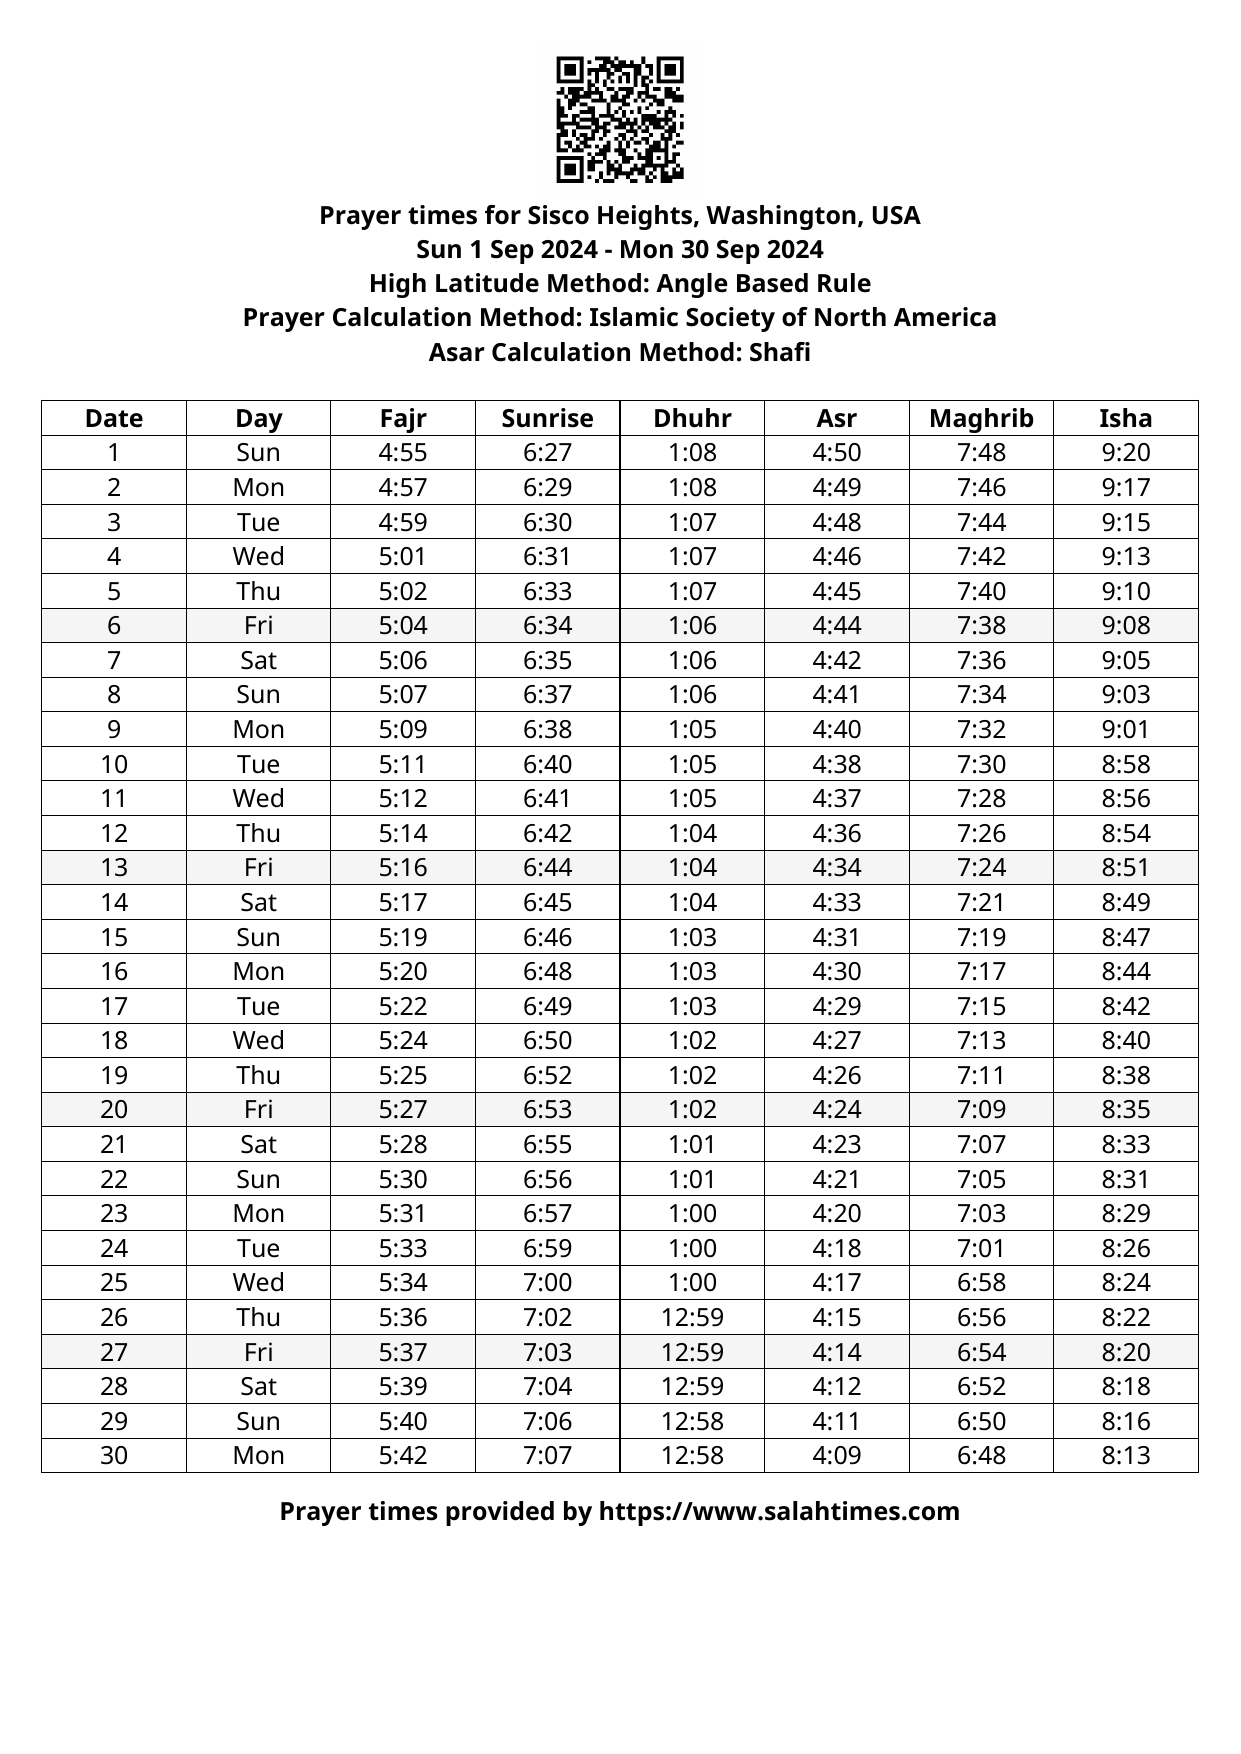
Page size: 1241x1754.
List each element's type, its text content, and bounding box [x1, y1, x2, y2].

table_cell 24 [42, 1231, 186, 1264]
table_cell 6:38 [476, 712, 619, 746]
table_cell 5:16 [331, 851, 475, 884]
table_cell 5:09 [331, 712, 475, 746]
table_cell 5:24 [331, 1024, 475, 1057]
table_cell 29 [42, 1404, 186, 1437]
table_cell 7 [42, 643, 186, 677]
table_cell 9:03 [1054, 678, 1198, 711]
table_cell 28 [42, 1369, 186, 1403]
table_cell Wed [187, 781, 330, 815]
text Prayer times for Sisco Heights, Washington, USA [42, 198, 1198, 232]
table_cell 26 [42, 1300, 186, 1334]
table_cell 6:34 [476, 609, 619, 642]
table_cell 9:17 [1054, 470, 1198, 504]
table_cell 4:48 [765, 505, 909, 538]
table_cell 5:02 [331, 574, 475, 607]
table_cell 8:24 [1054, 1266, 1198, 1299]
table_cell 9:08 [1054, 609, 1198, 642]
table_header Isha [1054, 401, 1198, 434]
table_cell Sun [187, 920, 330, 953]
table_cell 7:28 [910, 781, 1053, 815]
table_cell 7:00 [476, 1266, 619, 1299]
table_cell 7:34 [910, 678, 1053, 711]
table_cell 2 [42, 470, 186, 504]
table_cell 4:42 [765, 643, 909, 677]
table_cell 8:31 [1054, 1162, 1198, 1195]
table_cell 7:07 [476, 1439, 619, 1472]
table_cell 6:29 [476, 470, 619, 504]
table_cell 7:11 [910, 1058, 1053, 1092]
table_cell Tue [187, 747, 330, 780]
table_cell 7:03 [910, 1196, 1053, 1230]
table_cell 7:24 [910, 851, 1053, 884]
table_cell 4:15 [765, 1300, 909, 1334]
table_cell 4:46 [765, 539, 909, 573]
table_cell 12:58 [621, 1404, 764, 1437]
table_cell 9:13 [1054, 539, 1198, 573]
table_cell 1:01 [621, 1162, 764, 1195]
table_cell 6:45 [476, 885, 619, 919]
table_cell 7:32 [910, 712, 1053, 746]
table_cell 1:07 [621, 505, 764, 538]
table_cell 13 [42, 851, 186, 884]
table_cell 7:48 [910, 436, 1053, 469]
table_cell 1:06 [621, 643, 764, 677]
table_cell 1:03 [621, 920, 764, 953]
table_cell 1:08 [621, 470, 764, 504]
table_cell 5:27 [331, 1093, 475, 1126]
table_cell 1:03 [621, 989, 764, 1022]
table_cell 6:58 [910, 1266, 1053, 1299]
table_cell 8 [42, 678, 186, 711]
table_cell 4:21 [765, 1162, 909, 1195]
table_cell 4:24 [765, 1093, 909, 1126]
table_cell 7:01 [910, 1231, 1053, 1264]
table_cell Mon [187, 1196, 330, 1230]
table_cell 5:14 [331, 816, 475, 849]
text Prayer Calculation Method: Islamic Society of North America [42, 300, 1198, 334]
table_cell 19 [42, 1058, 186, 1092]
table_cell 21 [42, 1127, 186, 1161]
table_cell 12:59 [621, 1369, 764, 1403]
table_cell 8:16 [1054, 1404, 1198, 1437]
table_cell 8:22 [1054, 1300, 1198, 1334]
table_cell 12:59 [621, 1335, 764, 1368]
table_cell 5:39 [331, 1369, 475, 1403]
text Asar Calculation Method: Shafi [42, 334, 1198, 368]
table_cell 6:52 [476, 1058, 619, 1092]
table_cell Sun [187, 1162, 330, 1195]
table_cell Wed [187, 1024, 330, 1057]
table_cell 6:56 [476, 1162, 619, 1195]
table_cell 6 [42, 609, 186, 642]
table_cell 1 [42, 436, 186, 469]
table_cell 11 [42, 781, 186, 815]
table_cell 6:31 [476, 539, 619, 573]
table_cell Thu [187, 1058, 330, 1092]
table_cell 6:41 [476, 781, 619, 815]
table_cell 7:26 [910, 816, 1053, 849]
table_cell 8:49 [1054, 885, 1198, 919]
table_cell 1:02 [621, 1058, 764, 1092]
table_cell 7:46 [910, 470, 1053, 504]
table_cell 22 [42, 1162, 186, 1195]
table_cell 5:01 [331, 539, 475, 573]
table_cell 14 [42, 885, 186, 919]
table_cell 12 [42, 816, 186, 849]
table_cell 4:59 [331, 505, 475, 538]
table_cell 4:29 [765, 989, 909, 1022]
table_cell 15 [42, 920, 186, 953]
table_cell 9:05 [1054, 643, 1198, 677]
table_cell 9 [42, 712, 186, 746]
table_cell 5:11 [331, 747, 475, 780]
table_cell 9:15 [1054, 505, 1198, 538]
table_cell 8:33 [1054, 1127, 1198, 1161]
table_cell 5:20 [331, 954, 475, 988]
table_cell Fri [187, 851, 330, 884]
table_header Sunrise [476, 401, 619, 434]
table_cell 8:18 [1054, 1369, 1198, 1403]
table_cell Sun [187, 678, 330, 711]
picture [542, 41, 699, 198]
table_cell 1:04 [621, 816, 764, 849]
table_header Day [187, 401, 330, 434]
table_header Asr [765, 401, 909, 434]
table_cell 4:44 [765, 609, 909, 642]
table_cell Tue [187, 989, 330, 1022]
table_cell 1:01 [621, 1127, 764, 1161]
table_cell 4:36 [765, 816, 909, 849]
table_cell 20 [42, 1093, 186, 1126]
table_cell Thu [187, 816, 330, 849]
table_cell 5:22 [331, 989, 475, 1022]
table_cell 4:37 [765, 781, 909, 815]
table_cell 5:33 [331, 1231, 475, 1264]
table_cell 7:17 [910, 954, 1053, 988]
table_cell 4:33 [765, 885, 909, 919]
table_cell 4:50 [765, 436, 909, 469]
table_cell 1:03 [621, 954, 764, 988]
table_cell 4:41 [765, 678, 909, 711]
table_cell 6:50 [910, 1404, 1053, 1437]
table_cell 6:48 [910, 1439, 1053, 1472]
table_cell 8:56 [1054, 781, 1198, 815]
table_cell 4:09 [765, 1439, 909, 1472]
table_cell 1:07 [621, 574, 764, 607]
table_cell 1:00 [621, 1266, 764, 1299]
table_cell Thu [187, 574, 330, 607]
table_cell 4:34 [765, 851, 909, 884]
table_cell 5:40 [331, 1404, 475, 1437]
table_cell 4:40 [765, 712, 909, 746]
table_cell 6:59 [476, 1231, 619, 1264]
table_cell 27 [42, 1335, 186, 1368]
table_cell Sun [187, 436, 330, 469]
table_cell 8:29 [1054, 1196, 1198, 1230]
table_cell 6:44 [476, 851, 619, 884]
table_cell Wed [187, 539, 330, 573]
table_cell 7:15 [910, 989, 1053, 1022]
table_cell 4:57 [331, 470, 475, 504]
table_cell 4:49 [765, 470, 909, 504]
table_cell 5:04 [331, 609, 475, 642]
text High Latitude Method: Angle Based Rule [42, 266, 1198, 300]
table_cell 1:08 [621, 436, 764, 469]
table_cell Sat [187, 643, 330, 677]
table_cell 1:02 [621, 1093, 764, 1126]
table_cell Sat [187, 1369, 330, 1403]
table_cell 3 [42, 505, 186, 538]
table_cell 6:27 [476, 436, 619, 469]
table_cell 7:42 [910, 539, 1053, 573]
table_cell 4:11 [765, 1404, 909, 1437]
table_cell 1:06 [621, 609, 764, 642]
table_cell 30 [42, 1439, 186, 1472]
table_cell 6:49 [476, 989, 619, 1022]
table_cell Sun [187, 1404, 330, 1437]
table_cell 9:20 [1054, 436, 1198, 469]
text Sun 1 Sep 2024 - Mon 30 Sep 2024 [42, 232, 1198, 266]
table_cell 5:31 [331, 1196, 475, 1230]
table_cell Fri [187, 1093, 330, 1126]
table_cell 5:28 [331, 1127, 475, 1161]
table_cell 7:36 [910, 643, 1053, 677]
table_cell 7:09 [910, 1093, 1053, 1126]
table_cell 6:53 [476, 1093, 619, 1126]
table_cell 5:34 [331, 1266, 475, 1299]
table_cell 7:03 [476, 1335, 619, 1368]
table_cell 6:57 [476, 1196, 619, 1230]
table_cell 8:42 [1054, 989, 1198, 1022]
table_cell 6:30 [476, 505, 619, 538]
table_cell Tue [187, 1231, 330, 1264]
table_cell 25 [42, 1266, 186, 1299]
table_cell 12:58 [621, 1439, 764, 1472]
table_cell 4:18 [765, 1231, 909, 1264]
table_cell 4:38 [765, 747, 909, 780]
table_cell 9:01 [1054, 712, 1198, 746]
table_cell 4:26 [765, 1058, 909, 1092]
table_cell Sat [187, 885, 330, 919]
table_cell 8:40 [1054, 1024, 1198, 1057]
table_cell 6:35 [476, 643, 619, 677]
table_header Dhuhr [621, 401, 764, 434]
table_cell 1:02 [621, 1024, 764, 1057]
table_cell 4:30 [765, 954, 909, 988]
table_cell 6:33 [476, 574, 619, 607]
table_cell 8:58 [1054, 747, 1198, 780]
table_cell 8:54 [1054, 816, 1198, 849]
table_cell 6:46 [476, 920, 619, 953]
table_cell Tue [187, 505, 330, 538]
table_cell 9:10 [1054, 574, 1198, 607]
table_cell 8:26 [1054, 1231, 1198, 1264]
table_cell 6:40 [476, 747, 619, 780]
table_cell 4:12 [765, 1369, 909, 1403]
table_cell 6:48 [476, 954, 619, 988]
table_cell 1:05 [621, 781, 764, 815]
table_cell 7:02 [476, 1300, 619, 1334]
table_cell 5:12 [331, 781, 475, 815]
table_cell 8:35 [1054, 1093, 1198, 1126]
table_cell 5:42 [331, 1439, 475, 1472]
table_cell 6:37 [476, 678, 619, 711]
table_cell 7:40 [910, 574, 1053, 607]
table_cell 7:19 [910, 920, 1053, 953]
table_cell 6:54 [910, 1335, 1053, 1368]
table_cell 1:00 [621, 1196, 764, 1230]
table_cell 1:06 [621, 678, 764, 711]
table_cell 18 [42, 1024, 186, 1057]
table_cell 6:52 [910, 1369, 1053, 1403]
table_cell 5:37 [331, 1335, 475, 1368]
table_cell 8:20 [1054, 1335, 1198, 1368]
table_cell Mon [187, 712, 330, 746]
table_cell 6:55 [476, 1127, 619, 1161]
table_cell 4:45 [765, 574, 909, 607]
text Prayer times provided by https://www.salahtimes.com [42, 1494, 1198, 1528]
table_cell 7:07 [910, 1127, 1053, 1161]
table_cell 7:06 [476, 1404, 619, 1437]
table_cell 6:56 [910, 1300, 1053, 1334]
table_cell 8:51 [1054, 851, 1198, 884]
table_cell 7:21 [910, 885, 1053, 919]
table_cell 4:31 [765, 920, 909, 953]
table_cell 7:05 [910, 1162, 1053, 1195]
table_cell 1:04 [621, 885, 764, 919]
table_cell 1:05 [621, 747, 764, 780]
table_cell 1:04 [621, 851, 764, 884]
table_cell 1:00 [621, 1231, 764, 1264]
table_cell Sat [187, 1127, 330, 1161]
table_cell 4 [42, 539, 186, 573]
table_cell 5:06 [331, 643, 475, 677]
table_cell Fri [187, 1335, 330, 1368]
table_cell 7:04 [476, 1369, 619, 1403]
table_header Fajr [331, 401, 475, 434]
table_cell 5:30 [331, 1162, 475, 1195]
table_cell 17 [42, 989, 186, 1022]
table_cell 7:13 [910, 1024, 1053, 1057]
table_cell 8:47 [1054, 920, 1198, 953]
table_cell 16 [42, 954, 186, 988]
table_cell 5:36 [331, 1300, 475, 1334]
table_cell 8:13 [1054, 1439, 1198, 1472]
table_cell 5:19 [331, 920, 475, 953]
table_cell Fri [187, 609, 330, 642]
table_cell 5:07 [331, 678, 475, 711]
table_cell Thu [187, 1300, 330, 1334]
table_cell Mon [187, 1439, 330, 1472]
table_cell 7:38 [910, 609, 1053, 642]
table_header Date [42, 401, 186, 434]
table_cell 4:17 [765, 1266, 909, 1299]
table_cell 5:25 [331, 1058, 475, 1092]
table_cell 1:05 [621, 712, 764, 746]
table_cell 6:42 [476, 816, 619, 849]
table_cell 5 [42, 574, 186, 607]
table_cell 8:38 [1054, 1058, 1198, 1092]
table_cell 8:44 [1054, 954, 1198, 988]
table_cell Mon [187, 470, 330, 504]
table_cell Wed [187, 1266, 330, 1299]
table_cell 4:55 [331, 436, 475, 469]
table_cell 12:59 [621, 1300, 764, 1334]
table_cell 23 [42, 1196, 186, 1230]
table_cell 1:07 [621, 539, 764, 573]
table_header Maghrib [910, 401, 1053, 434]
table_cell 4:14 [765, 1335, 909, 1368]
table_cell 6:50 [476, 1024, 619, 1057]
table_cell 4:23 [765, 1127, 909, 1161]
table_cell 5:17 [331, 885, 475, 919]
table_cell 7:44 [910, 505, 1053, 538]
table_cell 10 [42, 747, 186, 780]
table_cell Mon [187, 954, 330, 988]
table_cell 4:27 [765, 1024, 909, 1057]
table_cell 4:20 [765, 1196, 909, 1230]
table_cell 7:30 [910, 747, 1053, 780]
